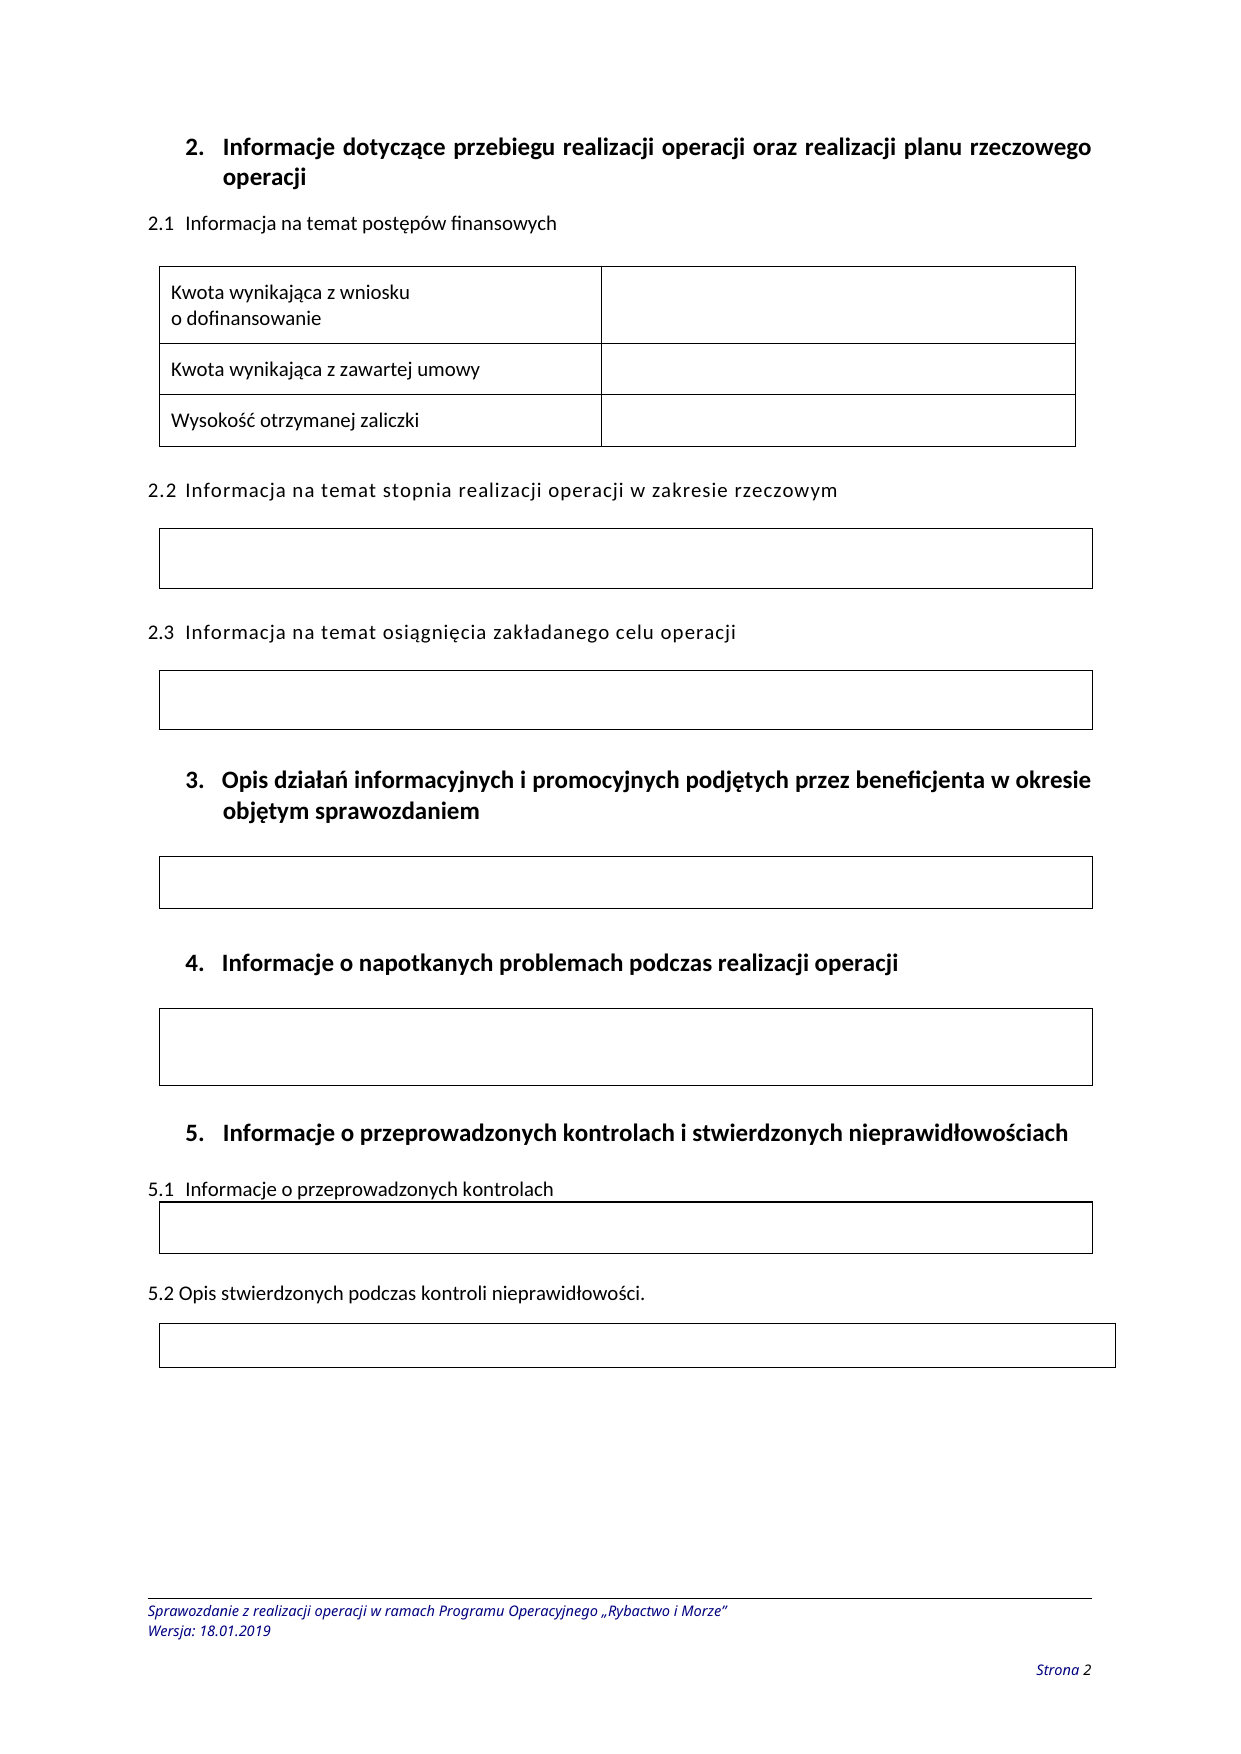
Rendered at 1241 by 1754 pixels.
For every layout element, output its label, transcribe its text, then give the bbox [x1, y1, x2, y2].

list Informacje o napotkanych problemach podczas realizacji operacji [185, 947, 1092, 978]
table_cell Wysokość otrzymanej zaliczki [160, 395, 601, 446]
table_header [160, 671, 1092, 729]
list Informacje o przeprowadzonych kontrolach [148, 1176, 1092, 1201]
table_cell [602, 344, 1075, 394]
table_header [602, 267, 1075, 343]
table_header [160, 1203, 1092, 1253]
table_cell Kwota wynikająca z zawartej umowy [160, 344, 601, 394]
list Informacja na temat postępów finansowych [148, 210, 1092, 235]
list Informacja na temat osiągnięcia zakładanego celu operacji [148, 619, 1092, 644]
list Opis działań informacyjnych i promocyjnych podjętych przez beneficjenta w okresie objętym sprawozdaniem [185, 764, 1092, 826]
table_header Kwota wynikająca z wniosku o dofinansowanie [160, 267, 601, 343]
text 5.2 Opis stwierdzonych podczas kontroli nieprawidłowości. [148, 1280, 1092, 1305]
list Informacja na temat stopnia realizacji operacji w zakresie rzeczowym [148, 477, 1092, 503]
table_cell [602, 395, 1075, 446]
list Informacje dotyczące przebiegu realizacji operacji oraz realizacji planu rzeczowego operacji [185, 131, 1092, 192]
table_header [160, 529, 1092, 587]
table_header [160, 1009, 1092, 1085]
list Informacje o przeprowadzonych kontrolach i stwierdzonych nieprawidłowościach [185, 1117, 1092, 1147]
table_header [160, 857, 1092, 908]
table_header [160, 1324, 1115, 1367]
